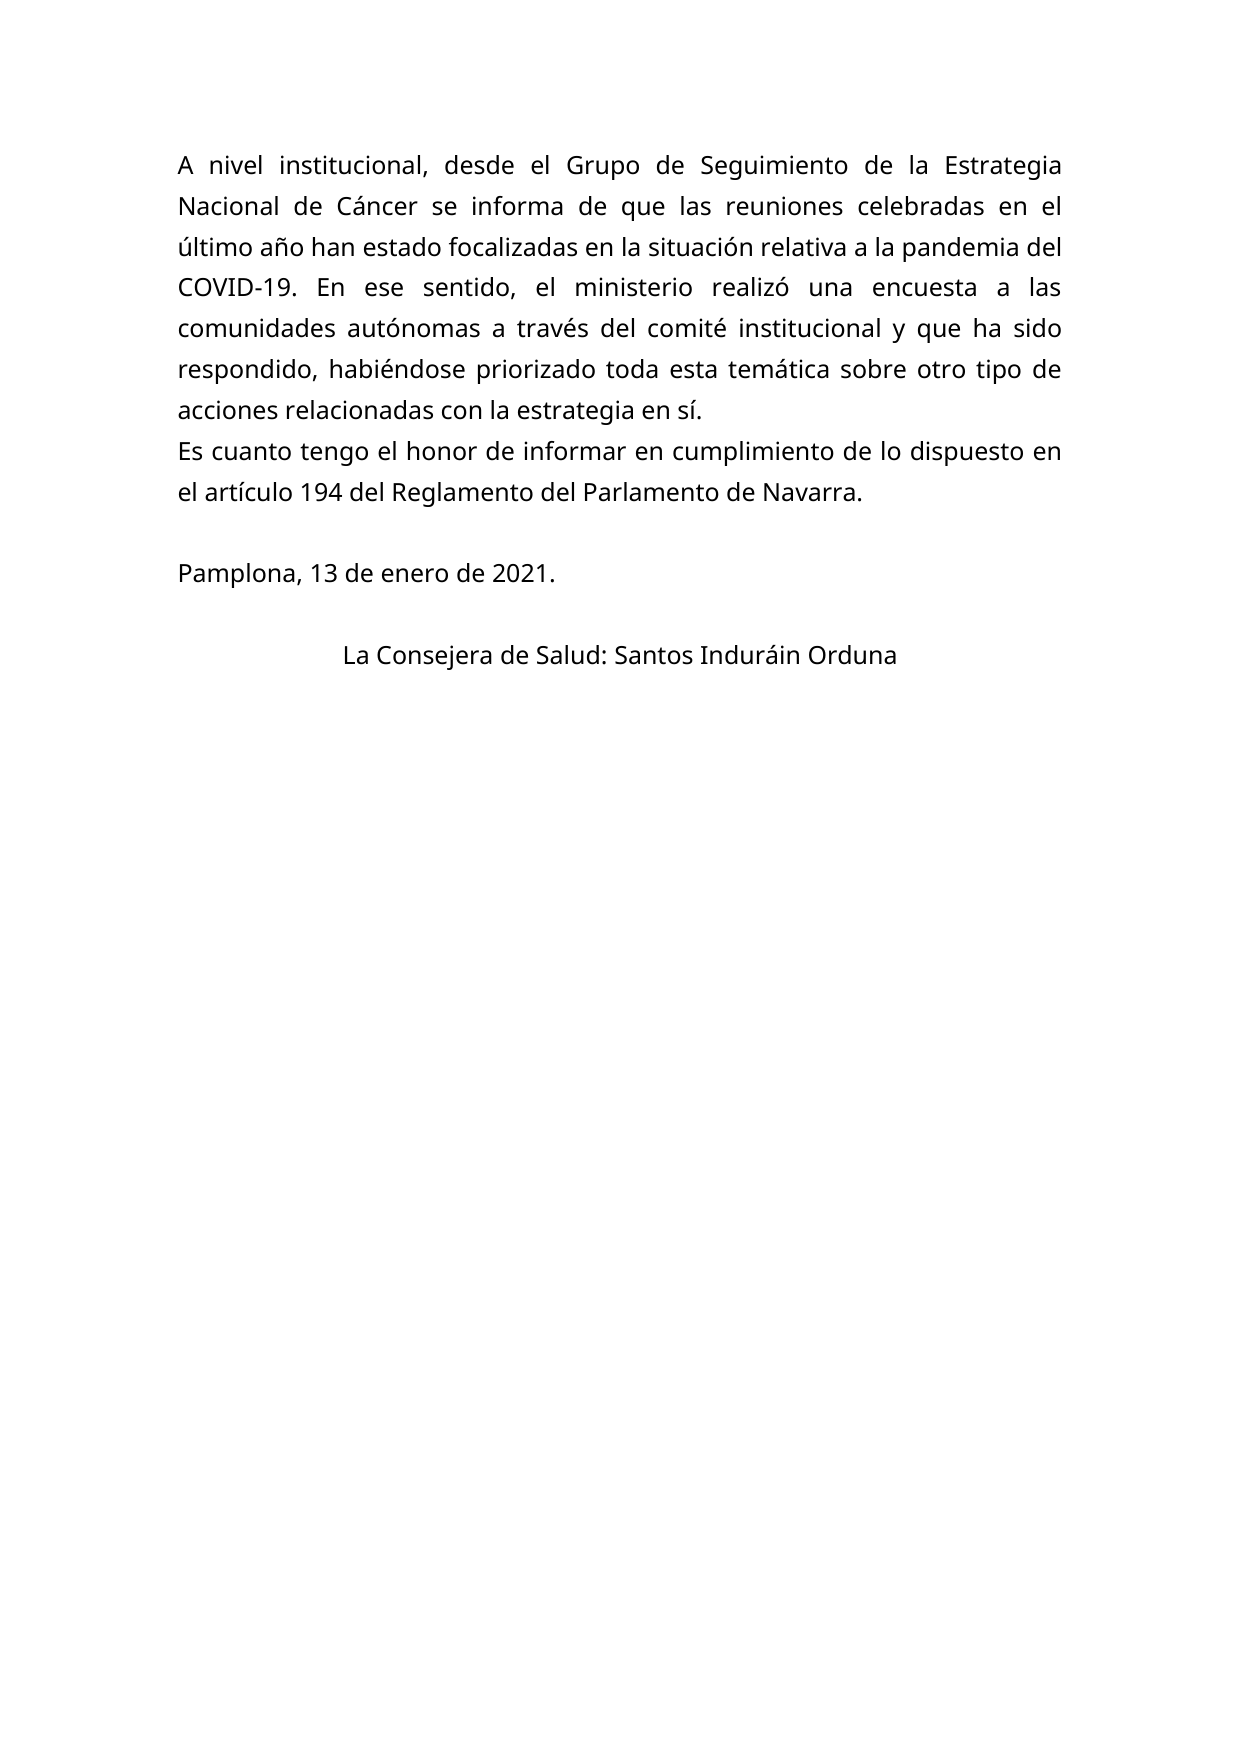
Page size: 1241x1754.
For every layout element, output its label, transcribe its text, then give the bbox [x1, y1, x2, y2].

text A nivel institucional, desde el Grupo de Seguimiento de la Estrategia Nacional de Cáncer se informa de que las reuniones celebradas en el último año han estado focalizadas en la situación relativa a la pandemia del COVID-19. En ese sentido, el ministerio realizó una encuesta a las comunidades autónomas a través del comité institucional y que ha sido respondido, habiéndose priorizado toda esta temática sobre otro tipo de acciones relacionadas con la estrategia en sí. [177, 148, 1063, 427]
text Pamplona, 13 de enero de 2021. [177, 556, 1063, 590]
text Es cuanto tengo el honor de informar en cumplimiento de lo dispuesto en el artículo 194 del Reglamento del Parlamento de Navarra. [177, 433, 1063, 508]
text La Consejera de Salud: Santos Induráin Orduna [236, 638, 1004, 672]
